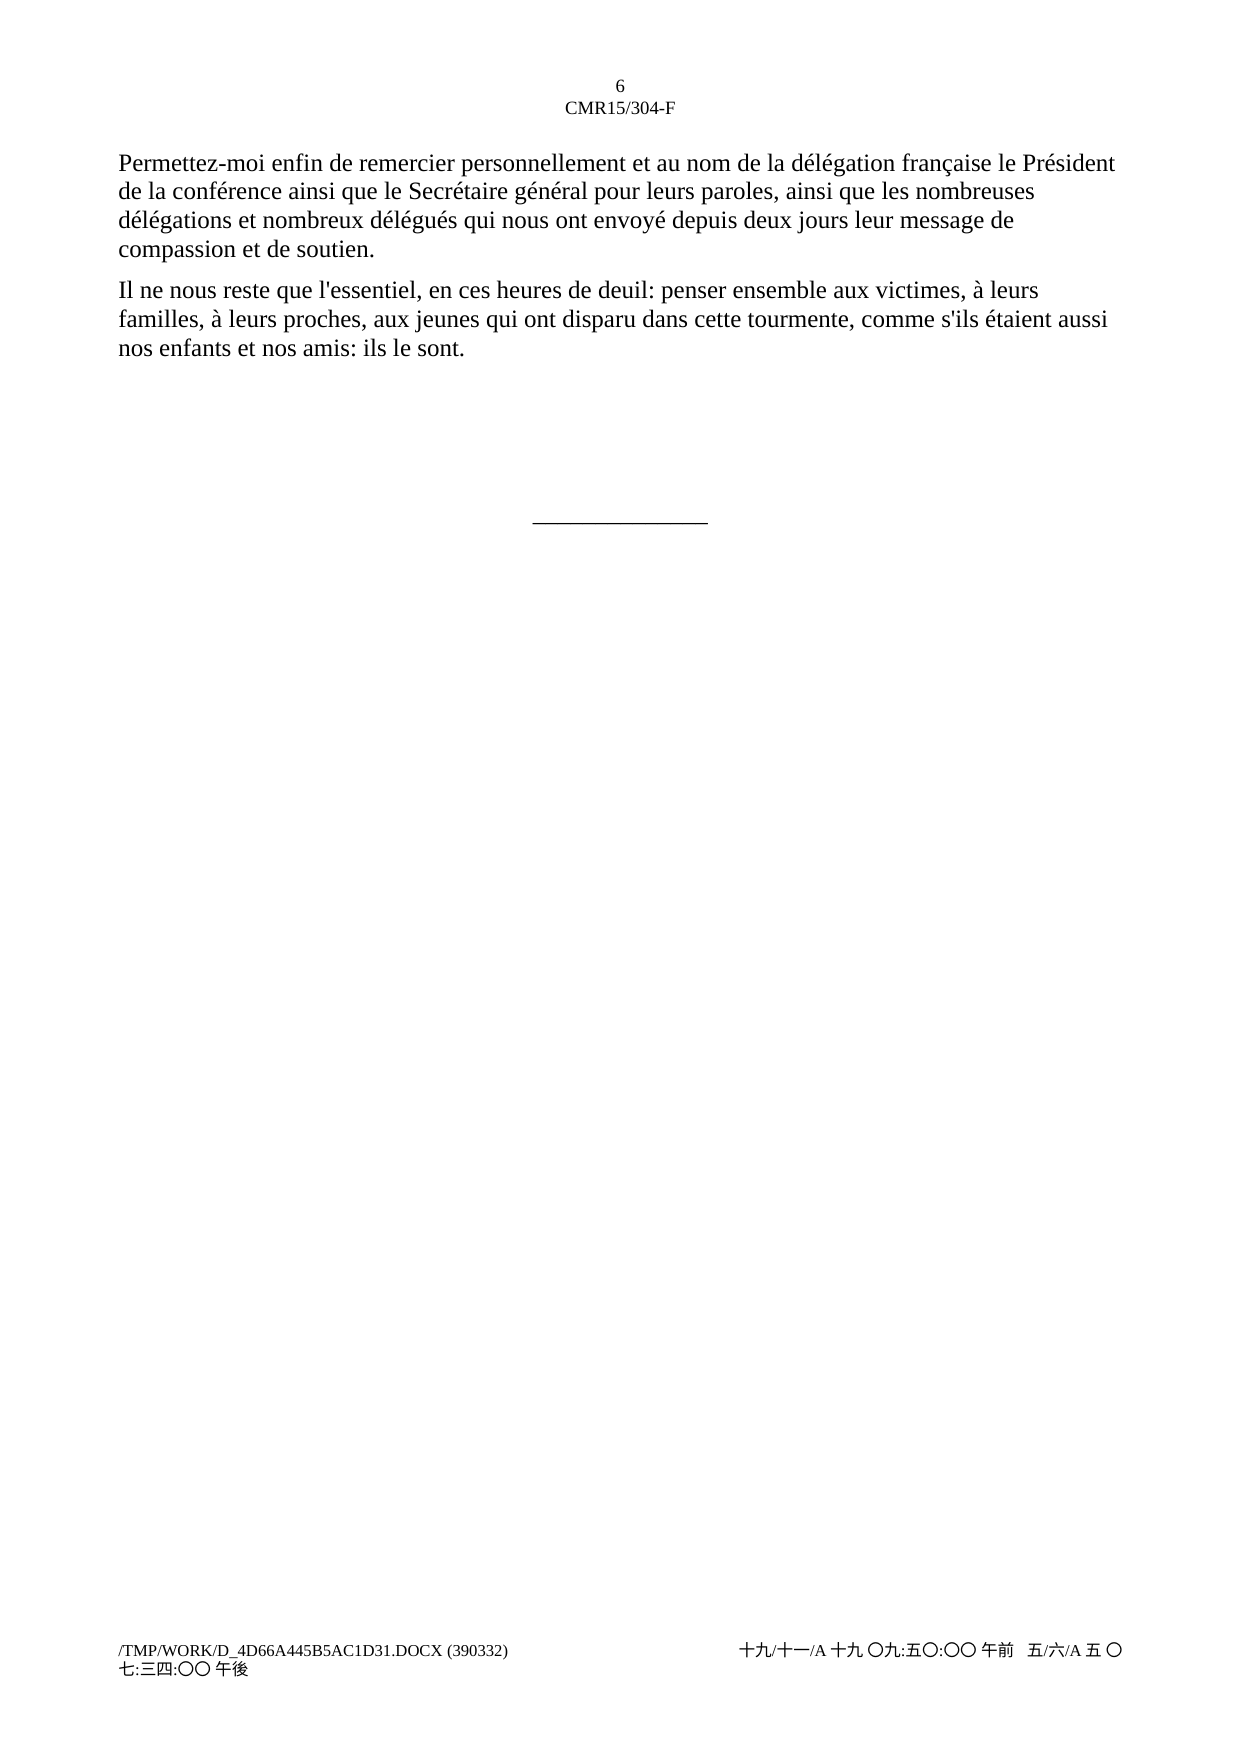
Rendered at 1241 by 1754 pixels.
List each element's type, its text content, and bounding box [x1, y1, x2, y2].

text Permettez-moi enfin de remercier personnellement et au nom de la délégation française le Président de la conférence ainsi que le Secrétaire général pour leurs paroles, ainsi que les nombreuses délégations et nombreux délégués qui nous ont envoyé depuis deux jours leur message de compassion et de soutien. [118, 148, 1122, 263]
text Il ne nous reste que l'essentiel, en ces heures de deuil: penser ensemble aux victimes, à leurs familles, à leurs proches, aux jeunes qui ont disparu dans cette tourmente, comme s'ils étaient aussi nos enfants et nos amis: ils le sont. [118, 275, 1122, 361]
text ______________ [118, 498, 1122, 526]
